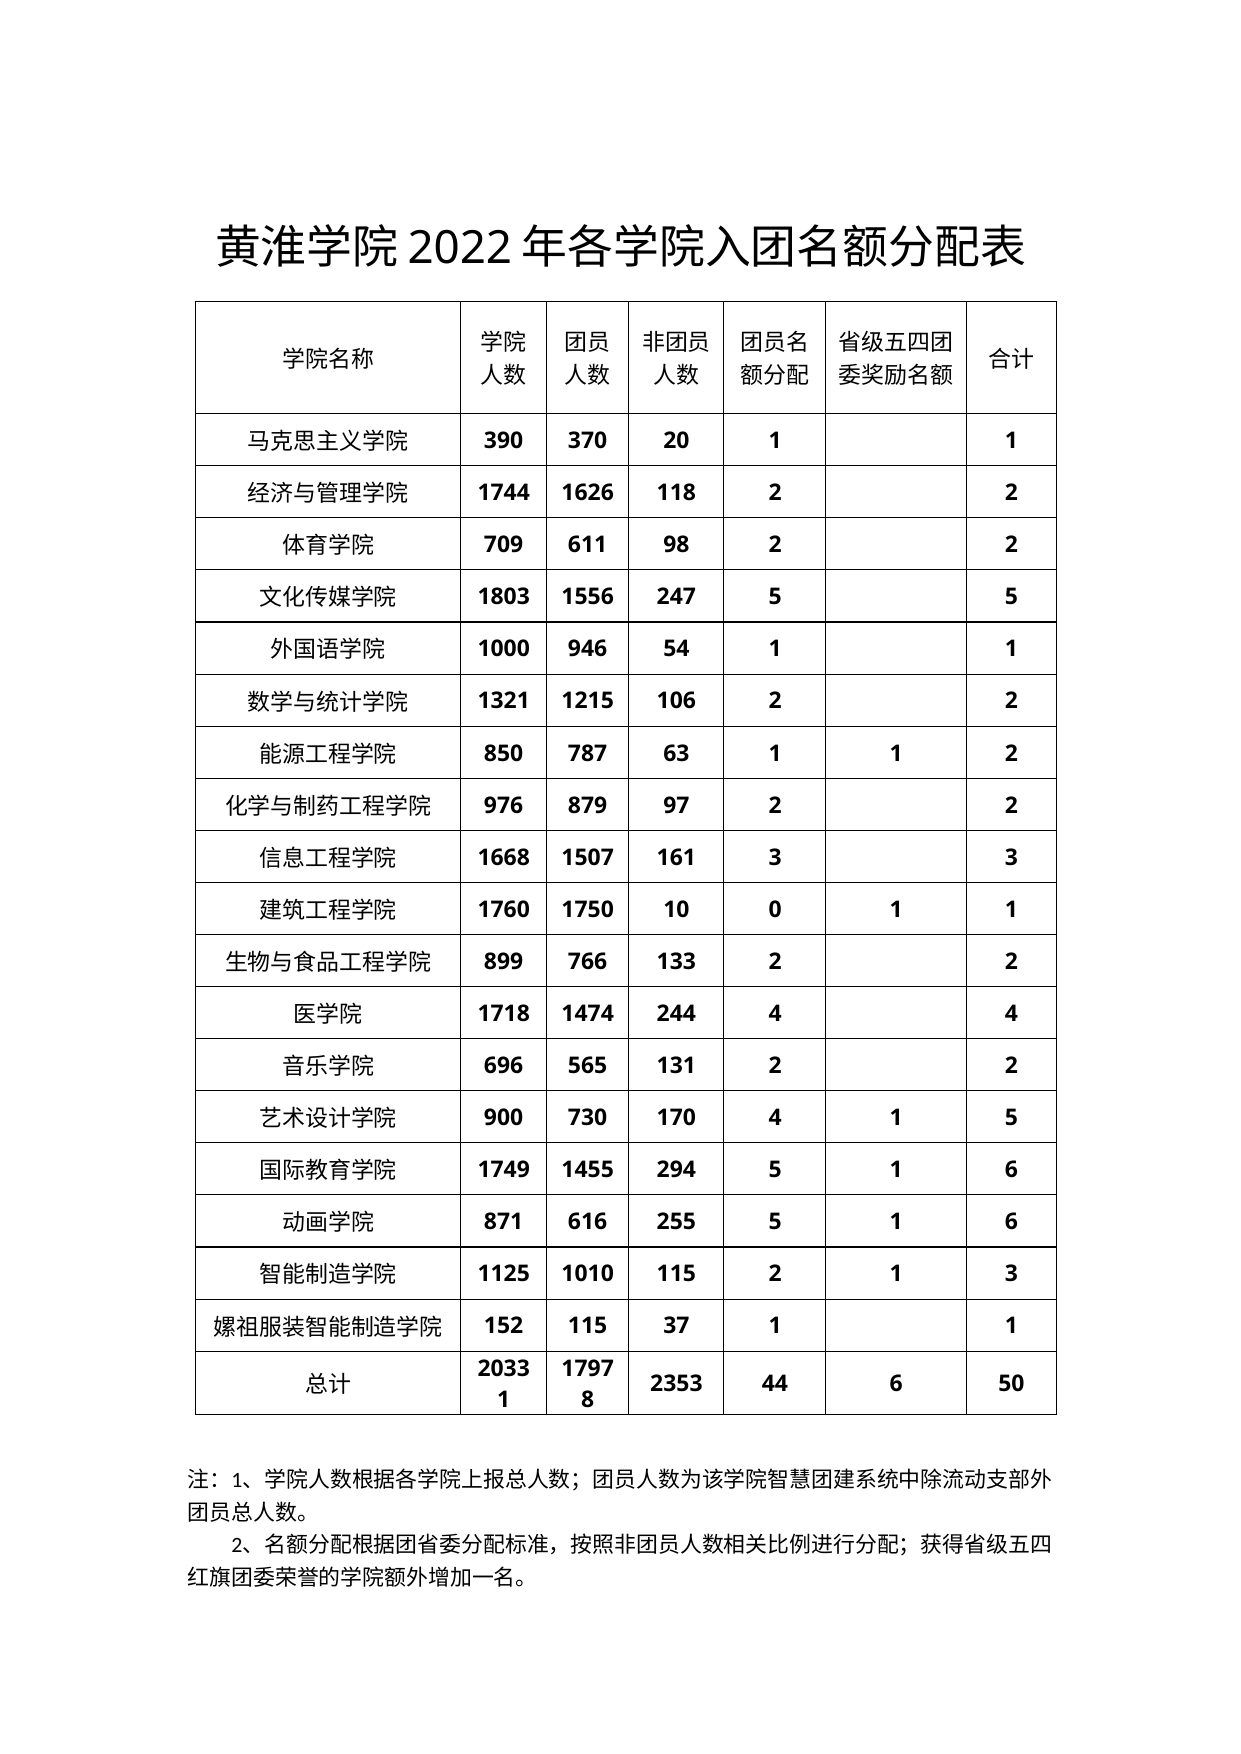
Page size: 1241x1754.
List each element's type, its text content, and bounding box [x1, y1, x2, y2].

table_cell 经济与管理学院 [196, 466, 460, 517]
table_cell [826, 1300, 966, 1351]
table_cell 976 [461, 779, 546, 830]
table_header 团员人数 [547, 302, 628, 413]
table_cell 2 [967, 1039, 1056, 1090]
table_cell 616 [547, 1195, 628, 1246]
table_cell 体育学院 [196, 518, 460, 569]
table_cell 63 [629, 727, 723, 778]
table_cell 嫘祖服装智能制造学院 [196, 1300, 460, 1351]
table_cell 1215 [547, 675, 628, 726]
table_cell 115 [547, 1300, 628, 1351]
table_cell 2 [724, 1248, 825, 1298]
table_cell 370 [547, 414, 628, 465]
table_cell 2 [967, 675, 1056, 726]
text 2、名额分配根据团省委分配标准，按照非团员人数相关比例进行分配；获得省级五四红旗团委荣誉的学院额外增加一名。 [187, 1527, 1053, 1592]
table_cell 2 [967, 466, 1056, 517]
table_cell 871 [461, 1195, 546, 1246]
table_cell 131 [629, 1039, 723, 1090]
table_cell 1010 [547, 1248, 628, 1298]
table_cell 1 [967, 883, 1056, 934]
table_cell 1626 [547, 466, 628, 517]
table_cell 900 [461, 1091, 546, 1142]
table_cell 611 [547, 518, 628, 569]
table_cell 动画学院 [196, 1195, 460, 1246]
table_cell 文化传媒学院 [196, 570, 460, 621]
table_cell 5 [724, 1195, 825, 1246]
table_cell 2 [724, 466, 825, 517]
table_cell 1749 [461, 1143, 546, 1194]
table_cell 244 [629, 987, 723, 1038]
table_cell 1803 [461, 570, 546, 621]
table_cell [826, 831, 966, 882]
table_cell 161 [629, 831, 723, 882]
table_cell [826, 466, 966, 517]
table_cell [826, 414, 966, 465]
table_cell 294 [629, 1143, 723, 1194]
table_cell 5 [724, 1143, 825, 1194]
text 黄淮学院2022年各学院入团名额分配表 [187, 194, 1053, 292]
table_header 非团员人数 [629, 302, 723, 413]
table_cell 152 [461, 1300, 546, 1351]
table_cell 1668 [461, 831, 546, 882]
table_cell 5 [967, 570, 1056, 621]
table_cell 54 [629, 623, 723, 673]
table_cell 国际教育学院 [196, 1143, 460, 1194]
table_cell 787 [547, 727, 628, 778]
table_cell 106 [629, 675, 723, 726]
table_cell [826, 1039, 966, 1090]
table_cell 946 [547, 623, 628, 673]
table_cell 化学与制药工程学院 [196, 779, 460, 830]
table_cell 1474 [547, 987, 628, 1038]
table_cell [826, 779, 966, 830]
table_header 学院名称 [196, 302, 460, 413]
table_cell 1718 [461, 987, 546, 1038]
table_header 团员名额分配 [724, 302, 825, 413]
table_cell 98 [629, 518, 723, 569]
table_cell 3 [967, 831, 1056, 882]
table_cell 6 [967, 1195, 1056, 1246]
table_cell 20 [629, 414, 723, 465]
table_cell 1 [724, 1300, 825, 1351]
table_cell 1 [826, 1143, 966, 1194]
table_cell 1 [724, 414, 825, 465]
table_cell 5 [967, 1091, 1056, 1142]
table_cell 1507 [547, 831, 628, 882]
table_cell 879 [547, 779, 628, 830]
table_cell 2 [724, 779, 825, 830]
table_cell [826, 623, 966, 673]
table_cell 0 [724, 883, 825, 934]
table_cell [826, 675, 966, 726]
table_cell 建筑工程学院 [196, 883, 460, 934]
table_cell 255 [629, 1195, 723, 1246]
table_cell 390 [461, 414, 546, 465]
table_cell 730 [547, 1091, 628, 1142]
table_cell 能源工程学院 [196, 727, 460, 778]
table_cell 115 [629, 1248, 723, 1298]
table_cell 1 [826, 1248, 966, 1298]
table_cell 3 [724, 831, 825, 882]
table_cell 1125 [461, 1248, 546, 1298]
table_cell 1 [967, 414, 1056, 465]
table_cell 4 [724, 987, 825, 1038]
table_cell 1000 [461, 623, 546, 673]
table_cell 智能制造学院 [196, 1248, 460, 1298]
table_cell 1 [967, 623, 1056, 673]
table_cell 850 [461, 727, 546, 778]
table_cell 4 [967, 987, 1056, 1038]
table_header 学院人数 [461, 302, 546, 413]
table_cell 3 [967, 1248, 1056, 1298]
table_cell 2 [967, 935, 1056, 986]
table_cell 10 [629, 883, 723, 934]
table_cell 信息工程学院 [196, 831, 460, 882]
table_cell 1 [967, 1300, 1056, 1351]
table_cell 音乐学院 [196, 1039, 460, 1090]
table_cell 1455 [547, 1143, 628, 1194]
table_header 合计 [967, 302, 1056, 413]
table_cell 总计 [196, 1352, 460, 1414]
table_cell 1760 [461, 883, 546, 934]
table_cell 37 [629, 1300, 723, 1351]
table_cell 17978 [547, 1352, 628, 1414]
table_cell 外国语学院 [196, 623, 460, 673]
table_header 省级五四团委奖励名额 [826, 302, 966, 413]
table_cell 2 [967, 727, 1056, 778]
table_cell 5 [724, 570, 825, 621]
table_cell 1 [826, 1091, 966, 1142]
table_cell 6 [967, 1143, 1056, 1194]
table_cell 1 [826, 1195, 966, 1246]
table_cell 97 [629, 779, 723, 830]
table_cell 1556 [547, 570, 628, 621]
table_cell 艺术设计学院 [196, 1091, 460, 1142]
table_cell 899 [461, 935, 546, 986]
table_cell 2 [967, 518, 1056, 569]
table_cell 44 [724, 1352, 825, 1414]
table_cell 1 [724, 727, 825, 778]
table_cell 20331 [461, 1352, 546, 1414]
table_cell 2 [724, 935, 825, 986]
table_cell 医学院 [196, 987, 460, 1038]
table_cell 247 [629, 570, 723, 621]
table_cell 4 [724, 1091, 825, 1142]
table_cell 2 [724, 1039, 825, 1090]
table_cell [826, 518, 966, 569]
table_cell 118 [629, 466, 723, 517]
table_cell 生物与食品工程学院 [196, 935, 460, 986]
table_cell 709 [461, 518, 546, 569]
table_cell 2 [967, 779, 1056, 830]
table_cell 696 [461, 1039, 546, 1090]
table_cell 1 [826, 727, 966, 778]
table_cell 1 [826, 883, 966, 934]
table_cell [826, 570, 966, 621]
table_cell 2 [724, 518, 825, 569]
table_cell 1744 [461, 466, 546, 517]
table_cell 170 [629, 1091, 723, 1142]
table_cell 1321 [461, 675, 546, 726]
table_cell 马克思主义学院 [196, 414, 460, 465]
table_cell 565 [547, 1039, 628, 1090]
table_cell 766 [547, 935, 628, 986]
text 注：1、学院人数根据各学院上报总人数；团员人数为该学院智慧团建系统中除流动支部外团员总人数。 [187, 1462, 1053, 1527]
table_cell 数学与统计学院 [196, 675, 460, 726]
table_cell 2353 [629, 1352, 723, 1414]
table_cell 2 [724, 675, 825, 726]
table_cell 6 [826, 1352, 966, 1414]
table_cell [826, 935, 966, 986]
table_cell [826, 987, 966, 1038]
table_cell 50 [967, 1352, 1056, 1414]
table_cell 1750 [547, 883, 628, 934]
table_cell 1 [724, 623, 825, 673]
table_cell 133 [629, 935, 723, 986]
